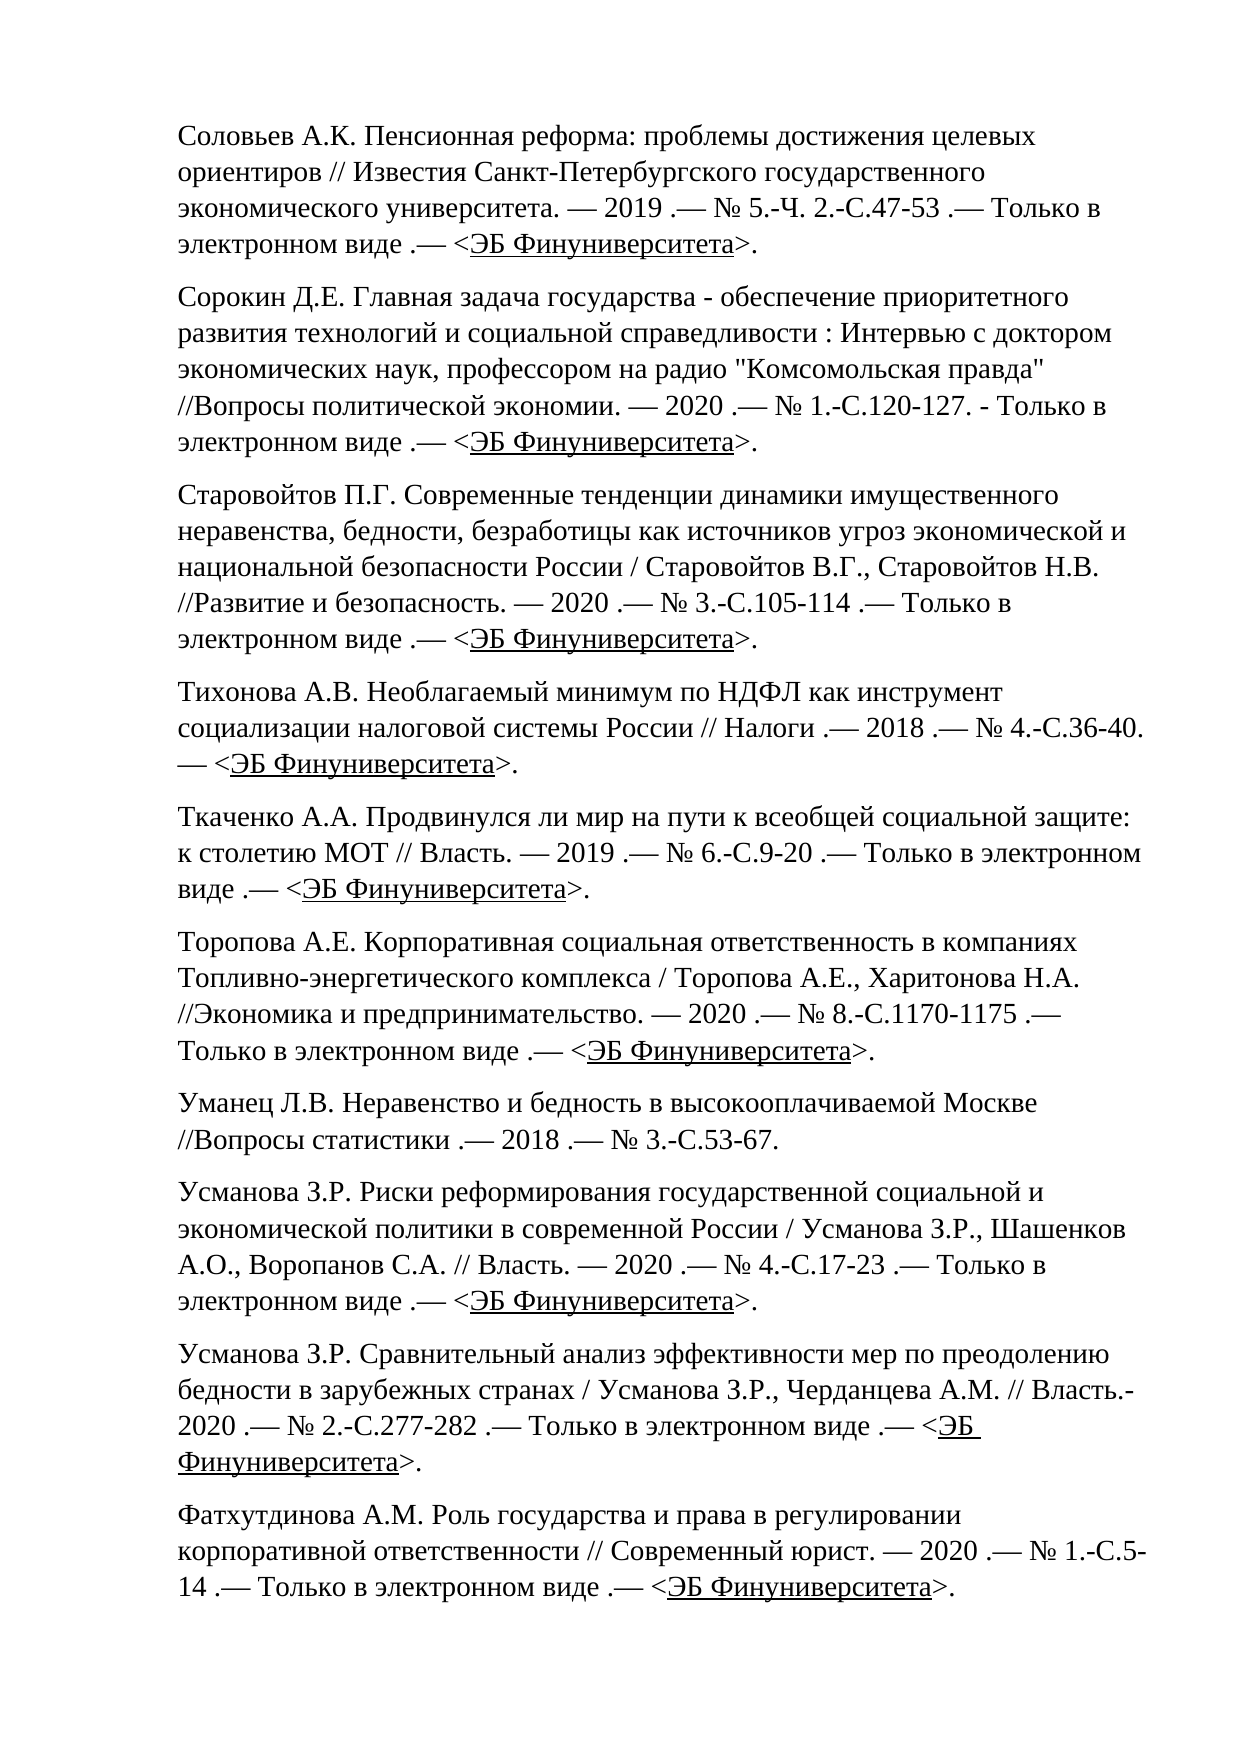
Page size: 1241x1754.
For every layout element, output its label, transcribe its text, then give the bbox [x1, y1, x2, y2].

text Фатхутдинова А.М. Роль государства и права в регулировании корпоративной ответственности // Современный юрист. — 2020 .— № 1.-С.5-14 .— Только в электронном виде .— <ЭБ Финуниверситета>. [177, 1497, 1152, 1603]
text Усманова З.Р. Сравнительный анализ эффективности мер по преодолению бедности в зарубежных странах / Усманова З.Р., Черданцева А.М. // Власть.- 2020 .— № 2.-С.277-282 .— Только в электронном виде .— <ЭБ Финуниверситета>. [177, 1336, 1152, 1478]
text Усманова З.Р. Риски реформирования государственной социальной и экономической политики в современной России / Усманова З.Р., Шашенков А.О., Воропанов С.А. // Власть. — 2020 .— № 4.-С.17-23 .— Только в электронном виде .— <ЭБ Финуниверситета>. [177, 1174, 1152, 1317]
text Уманец Л.В. Неравенство и бедность в высокооплачиваемой Москве //Вопросы статистики .— 2018 .— № 3.-С.53-67. [177, 1086, 1152, 1155]
text Сорокин Д.Е. Главная задача государства - обеспечение приоритетного развития технологий и социальной справедливости : Интервью с доктором экономических наук, профессором на радио "Комсомольская правда" //Вопросы политической экономии. — 2020 .— № 1.-С.120-127. - Только в электронном виде .— <ЭБ Финуниверситета>. [177, 279, 1152, 457]
text Торопова А.Е. Корпоративная социальная ответственность в компаниях Топливно-энергетического комплекса / Торопова А.Е., Харитонова Н.А. //Экономика и предпринимательство. — 2020 .— № 8.-С.1170-1175 .— Только в электронном виде .— <ЭБ Финуниверситета>. [177, 924, 1152, 1066]
text Тихонова А.В. Необлагаемый минимум по НДФЛ как инструмент социализации налоговой системы России // Налоги .— 2018 .— № 4.-С.36-40.— <ЭБ Финуниверситета>. [177, 674, 1152, 780]
text Старовойтов П.Г. Современные тенденции динамики имущественного неравенства, бедности, безработицы как источников угроз экономической и национальной безопасности России / Старовойтов В.Г., Старовойтов Н.В. //Развитие и безопасность. — 2020 .— № 3.-С.105-114 .— Только в электронном виде .— <ЭБ Финуниверситета>. [177, 477, 1152, 655]
text Соловьев А.К. Пенсионная реформа: проблемы достижения целевых ориентиров // Известия Санкт-Петербургского государственного экономического университета. — 2019 .— № 5.-Ч. 2.-С.47-53 .— Только в электронном виде .— <ЭБ Финуниверситета>. [177, 118, 1152, 260]
text Ткаченко А.А. Продвинулся ли мир на пути к всеобщей социальной защите: к столетию МОТ // Власть. — 2019 .— № 6.-С.9-20 .— Только в электронном виде .— <ЭБ Финуниверситета>. [177, 799, 1152, 905]
